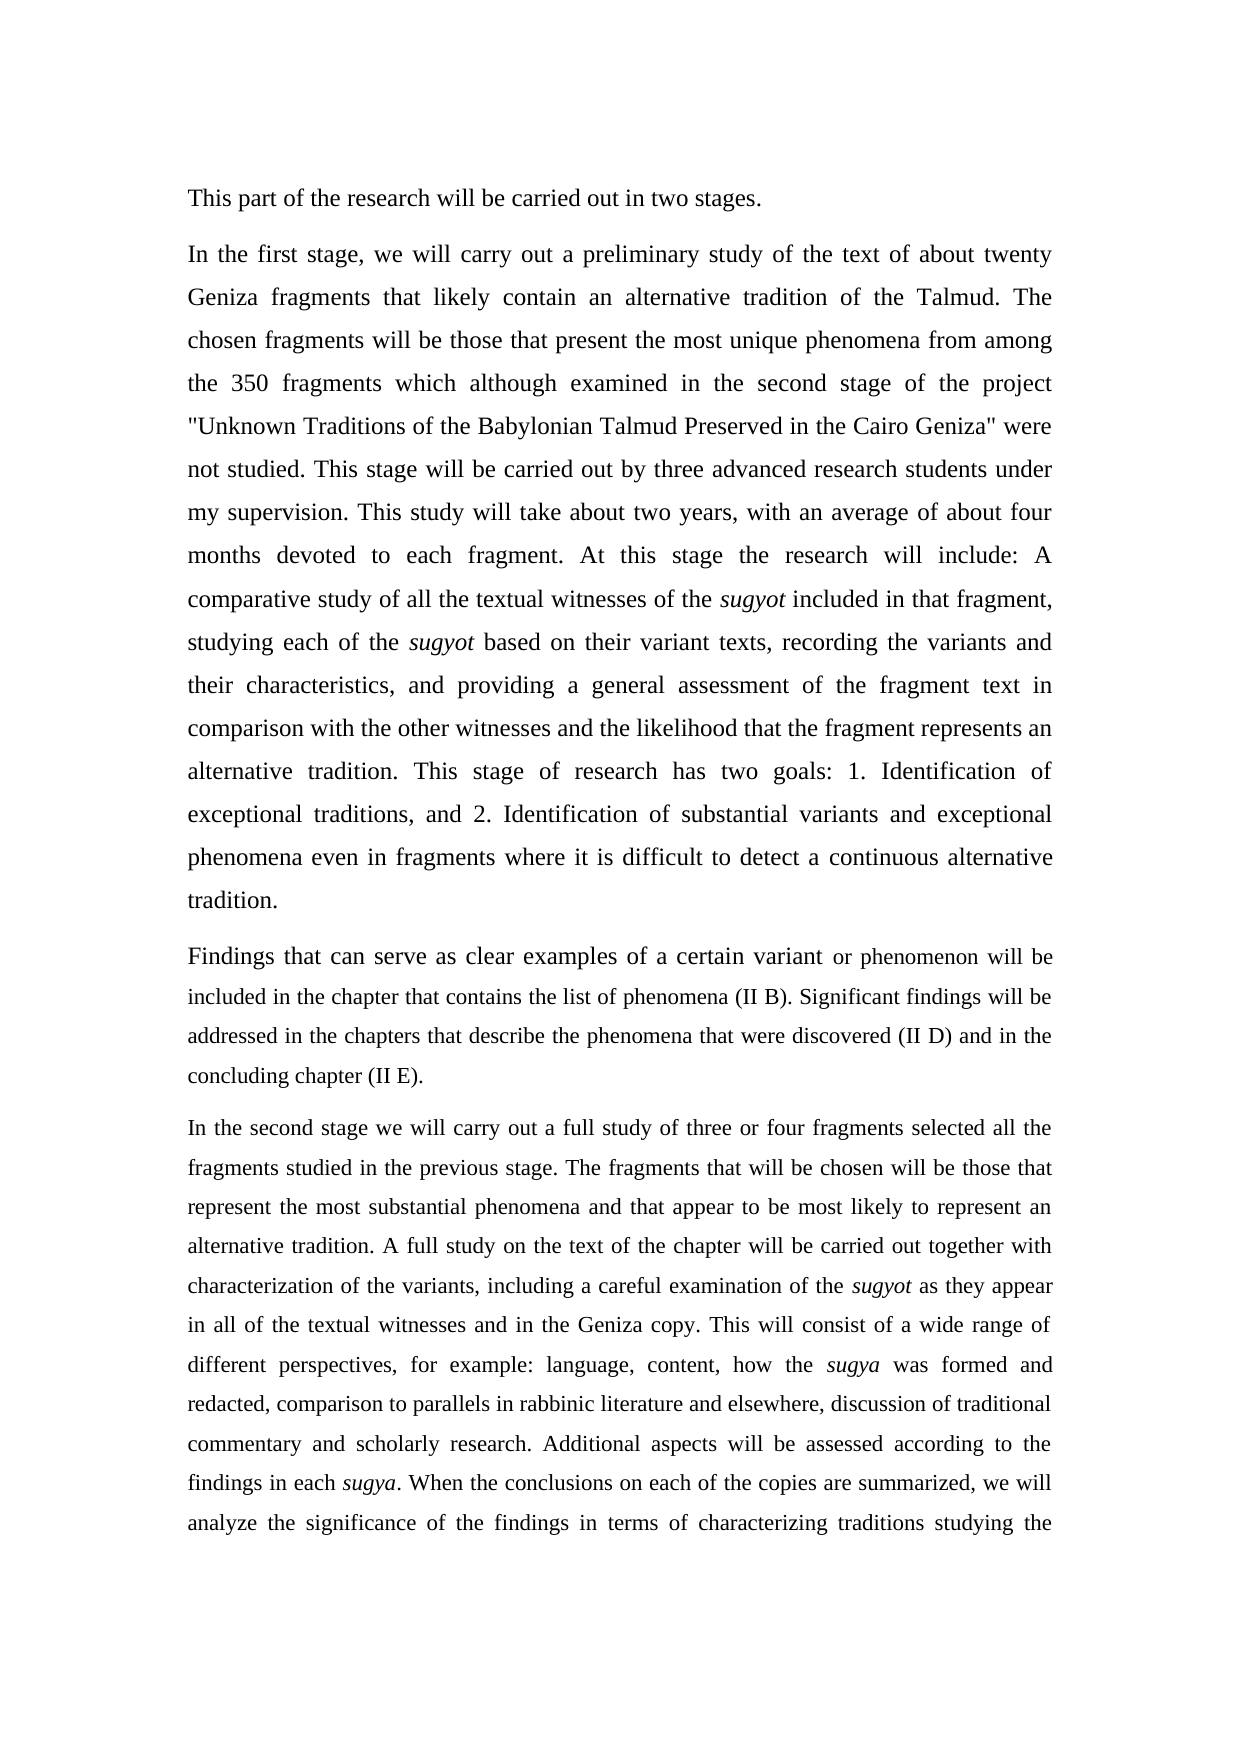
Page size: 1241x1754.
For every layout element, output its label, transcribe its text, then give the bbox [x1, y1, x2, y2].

text This part of the research will be carried out in two stages. [187, 183, 1053, 212]
text Findings that can serve as clear examples of a certain variant or phenomenon will be included in the chapter that contains the list of phenomena (II B). Significant findings will be addressed in the chapters that describe the phenomena that were discovered (II D) and in the concluding chapter (II E). [187, 941, 1053, 1088]
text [187, 1114, 1053, 1535]
text In the first stage, we will carry out a preliminary study of the text of about twenty Geniza fragments that likely contain an alternative tradition of the Talmud. The chosen fragments will be those that present the most unique phenomena from among the 350 fragments which although examined in the second stage of the project "Unknown Traditions of the Babylonian Talmud Preserved in the Cairo Geniza" were not studied. This stage will be carried out by three advanced research students under my supervision. This study will take about two years, with an average of about four months devoted to each fragment. At this stage the research will include: A comparative study of all the textual witnesses of the sugyot included in that fragment, studying each of the sugyot based on their variant texts, recording the variants and their characteristics, and providing a general assessment of the fragment text in comparison with the other witnesses and the likelihood that the fragment represents an alternative tradition. This stage of research has two goals: 1. Identification of exceptional traditions, and 2. Identification of substantial variants and exceptional phenomena even in fragments where it is difficult to detect a continuous alternative tradition. [187, 239, 1053, 914]
